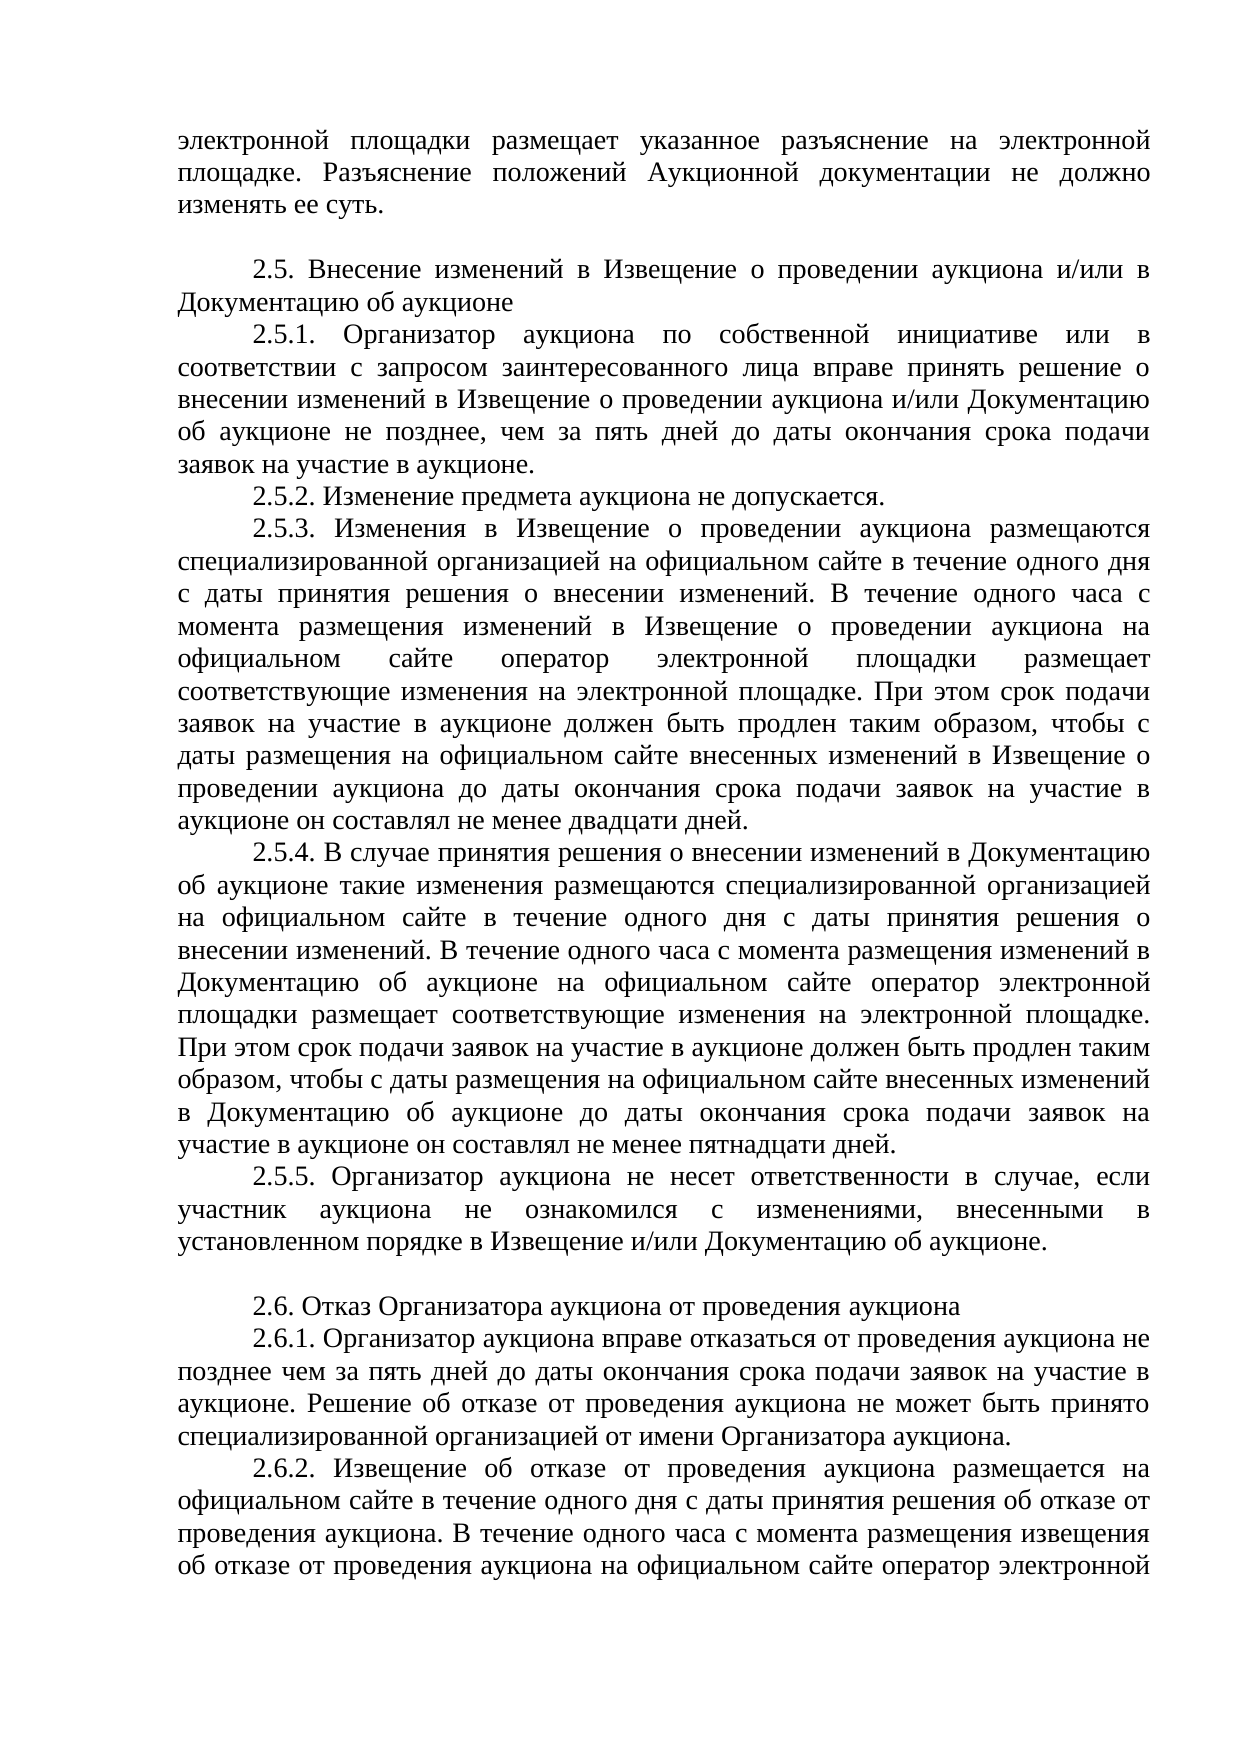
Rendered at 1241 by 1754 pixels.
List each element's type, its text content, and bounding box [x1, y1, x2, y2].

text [177, 123, 1152, 220]
text 2.5.2. Изменение предмета аукциона не допускается. [177, 479, 1152, 512]
text 2.6.1. Организатор аукциона вправе отказаться от проведения аукциона не позднее чем за пять дней до даты окончания срока подачи заявок на участие в аукционе. Решение об отказе от проведения аукциона не может быть принято специализированной организацией от имени Организатора аукциона. [177, 1321, 1152, 1451]
text 2.6. Отказ Организатора аукциона от проведения аукциона [177, 1289, 1152, 1321]
text 2.5.4. В случае принятия решения о внесении изменений в Документацию об аукционе такие изменения размещаются специализированной организацией на официальном сайте в течение одного дня с даты принятия решения о внесении изменений. В течение одного часа с момента размещения изменений в Документацию об аукционе на официальном сайте оператор электронной площадки размещает соответствующие изменения на электронной площадке. При этом срок подачи заявок на участие в аукционе должен быть продлен таким образом, чтобы с даты размещения на официальном сайте внесенных изменений в Документацию об аукционе до даты окончания срока подачи заявок на участие в аукционе он составлял не менее пятнадцати дней. [177, 836, 1152, 1159]
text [177, 1451, 1152, 1581]
text 2.5.5. Организатор аукциона не несет ответственности в случае, если участник аукциона не ознакомился с изменениями, внесенными в установленном порядке в Извещение и/или Документацию об аукционе. [177, 1159, 1152, 1257]
text 2.5.1. Организатор аукциона по собственной инициативе или в соответствии с запросом заинтересованного лица вправе принять решение о внесении изменений в Извещение о проведении аукциона и/или Документацию об аукционе не позднее, чем за пять дней до даты окончания срока подачи заявок на участие в аукционе. [177, 317, 1152, 479]
text 2.5.3. Изменения в Извещение о проведении аукциона размещаются специализированной организацией на официальном сайте в течение одного дня с даты принятия решения о внесении изменений. В течение одного часа с момента размещения изменений в Извещение о проведении аукциона на официальном сайте оператор электронной площадки размещает соответствующие изменения на электронной площадке. При этом срок подачи заявок на участие в аукционе должен быть продлен таким образом, чтобы с даты размещения на официальном сайте внесенных изменений в Извещение о проведении аукциона до даты окончания срока подачи заявок на участие в аукционе он составлял не менее двадцати дней. [177, 512, 1152, 836]
text 2.5. Внесение изменений в Извещение о проведении аукциона и/или в Документацию об аукционе [177, 252, 1152, 317]
